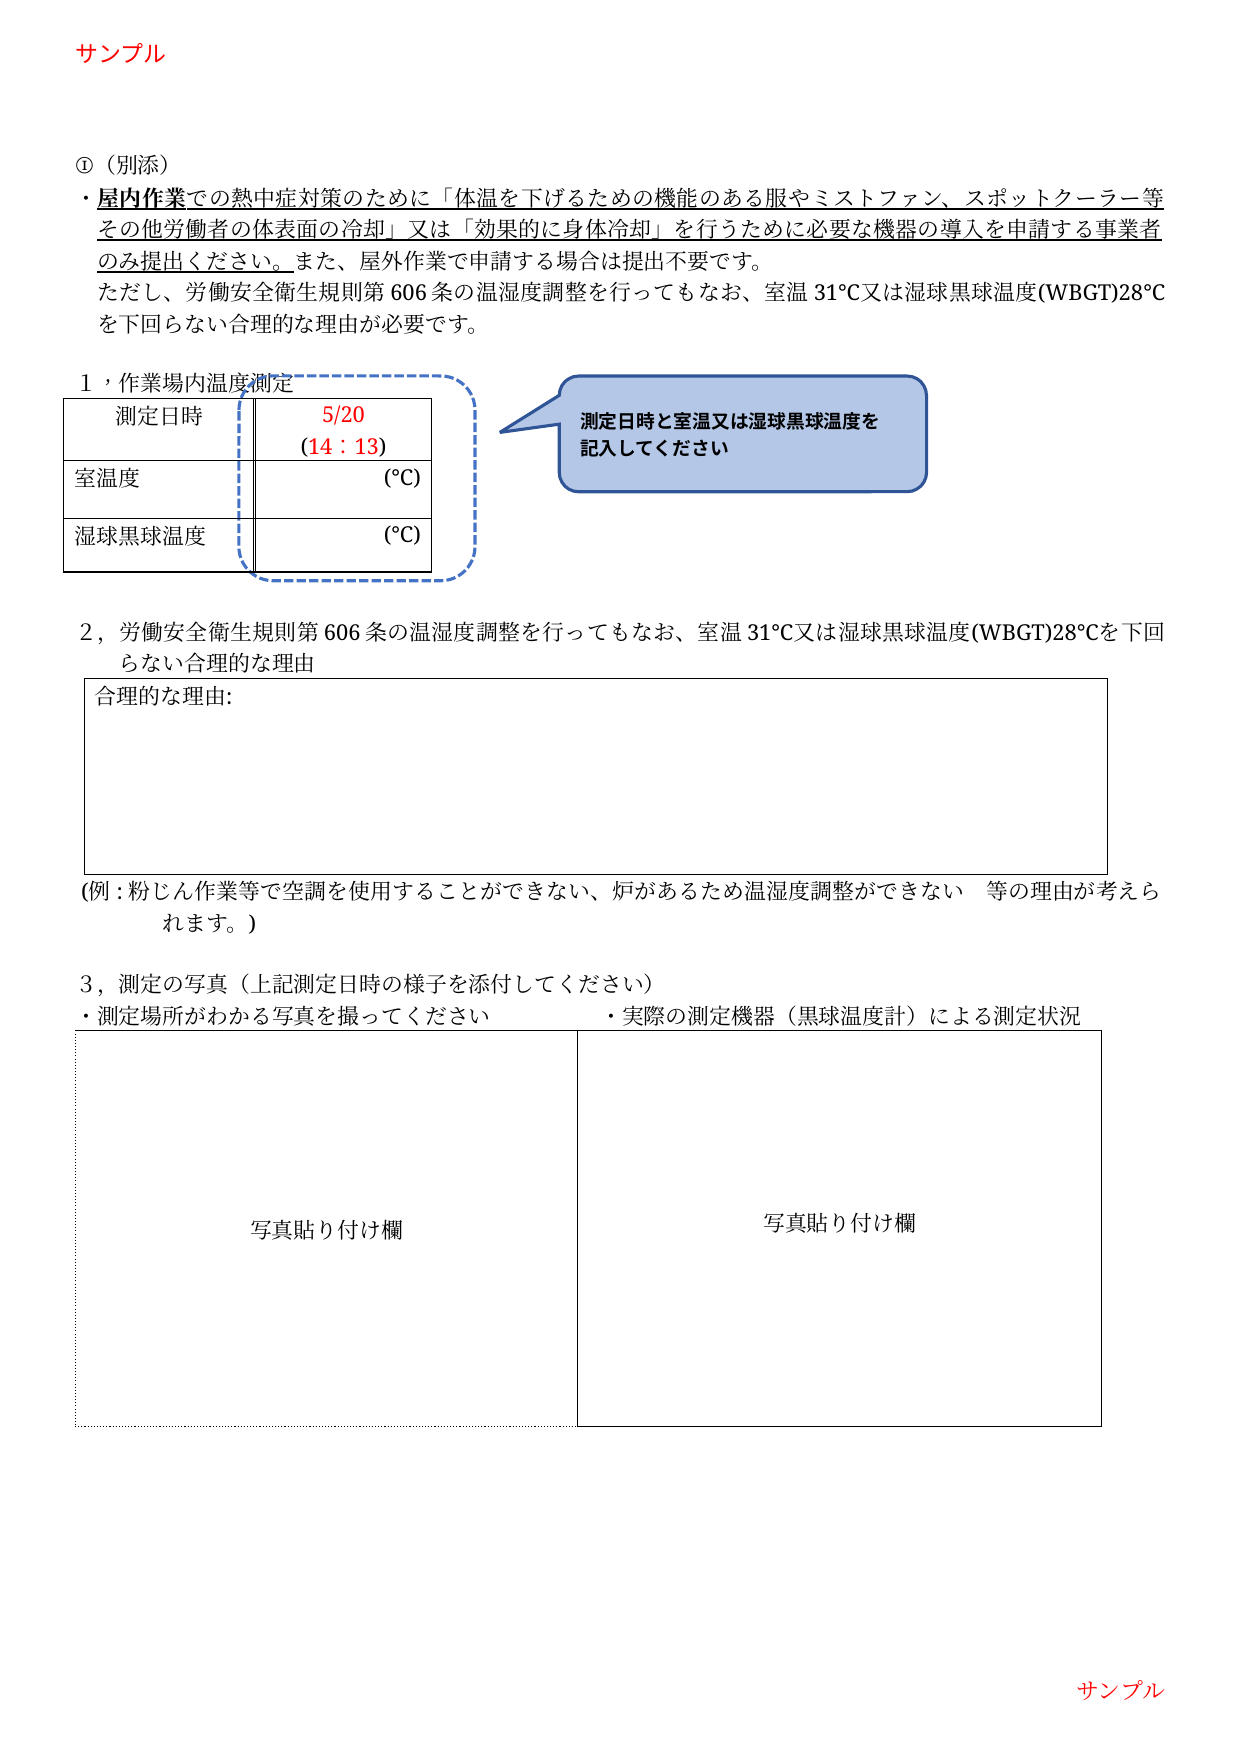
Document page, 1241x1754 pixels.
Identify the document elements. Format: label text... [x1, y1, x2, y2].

text ただし、労働安全衛生規則第606条の温湿度調整を行ってもなお、室温31℃又は湿球黒球温度(WBGT)28℃を下回らない合理的な理由が必要です。 [75, 275, 1165, 338]
text １，作業場内温度測定 [75, 366, 1165, 398]
text ２，労働安全衛生規則第606条の温湿度調整を行ってもなお、室温31℃又は湿球黒球温度(WBGT)28℃を下回らない合理的な理由 [75, 615, 1165, 678]
table_header 5/20 (14：13) [256, 399, 431, 460]
table_header 測定日時 [64, 399, 253, 460]
table_header 合理的な理由: [85, 679, 1107, 873]
text (例 : 粉じん作業等で空調を使用することができない、炉があるため温湿度調整ができない 等の理由が考えられます。) [75, 874, 1165, 938]
table_cell (℃) [256, 519, 431, 571]
text Ⓘ（別添） [75, 147, 1165, 181]
table_cell 湿球黒球温度 [64, 519, 253, 571]
table_header 写真貼り付け欄 [76, 1031, 577, 1426]
table_header 写真貼り付け欄 [578, 1031, 1101, 1426]
text ・測定場所がわかる写真を撮ってください ・実際の測定機器（黒球温度計）による測定状況 [75, 999, 1165, 1030]
table_cell (℃) [256, 461, 431, 518]
text ３，測定の写真（上記測定日時の様子を添付してください） [75, 967, 1165, 999]
table_cell 室温度 [64, 461, 253, 518]
text ・屋内作業での熱中症対策のために「体温を下げるための機能のある服やミストファン、スポットクーラー等その他労働者の体表面の冷却」又は「効果的に身体冷却」を行うために必要な機器の導入を申請する事業者のみ提出ください。また、屋外作業で申請する場合は提出不要です。 [75, 181, 1165, 275]
